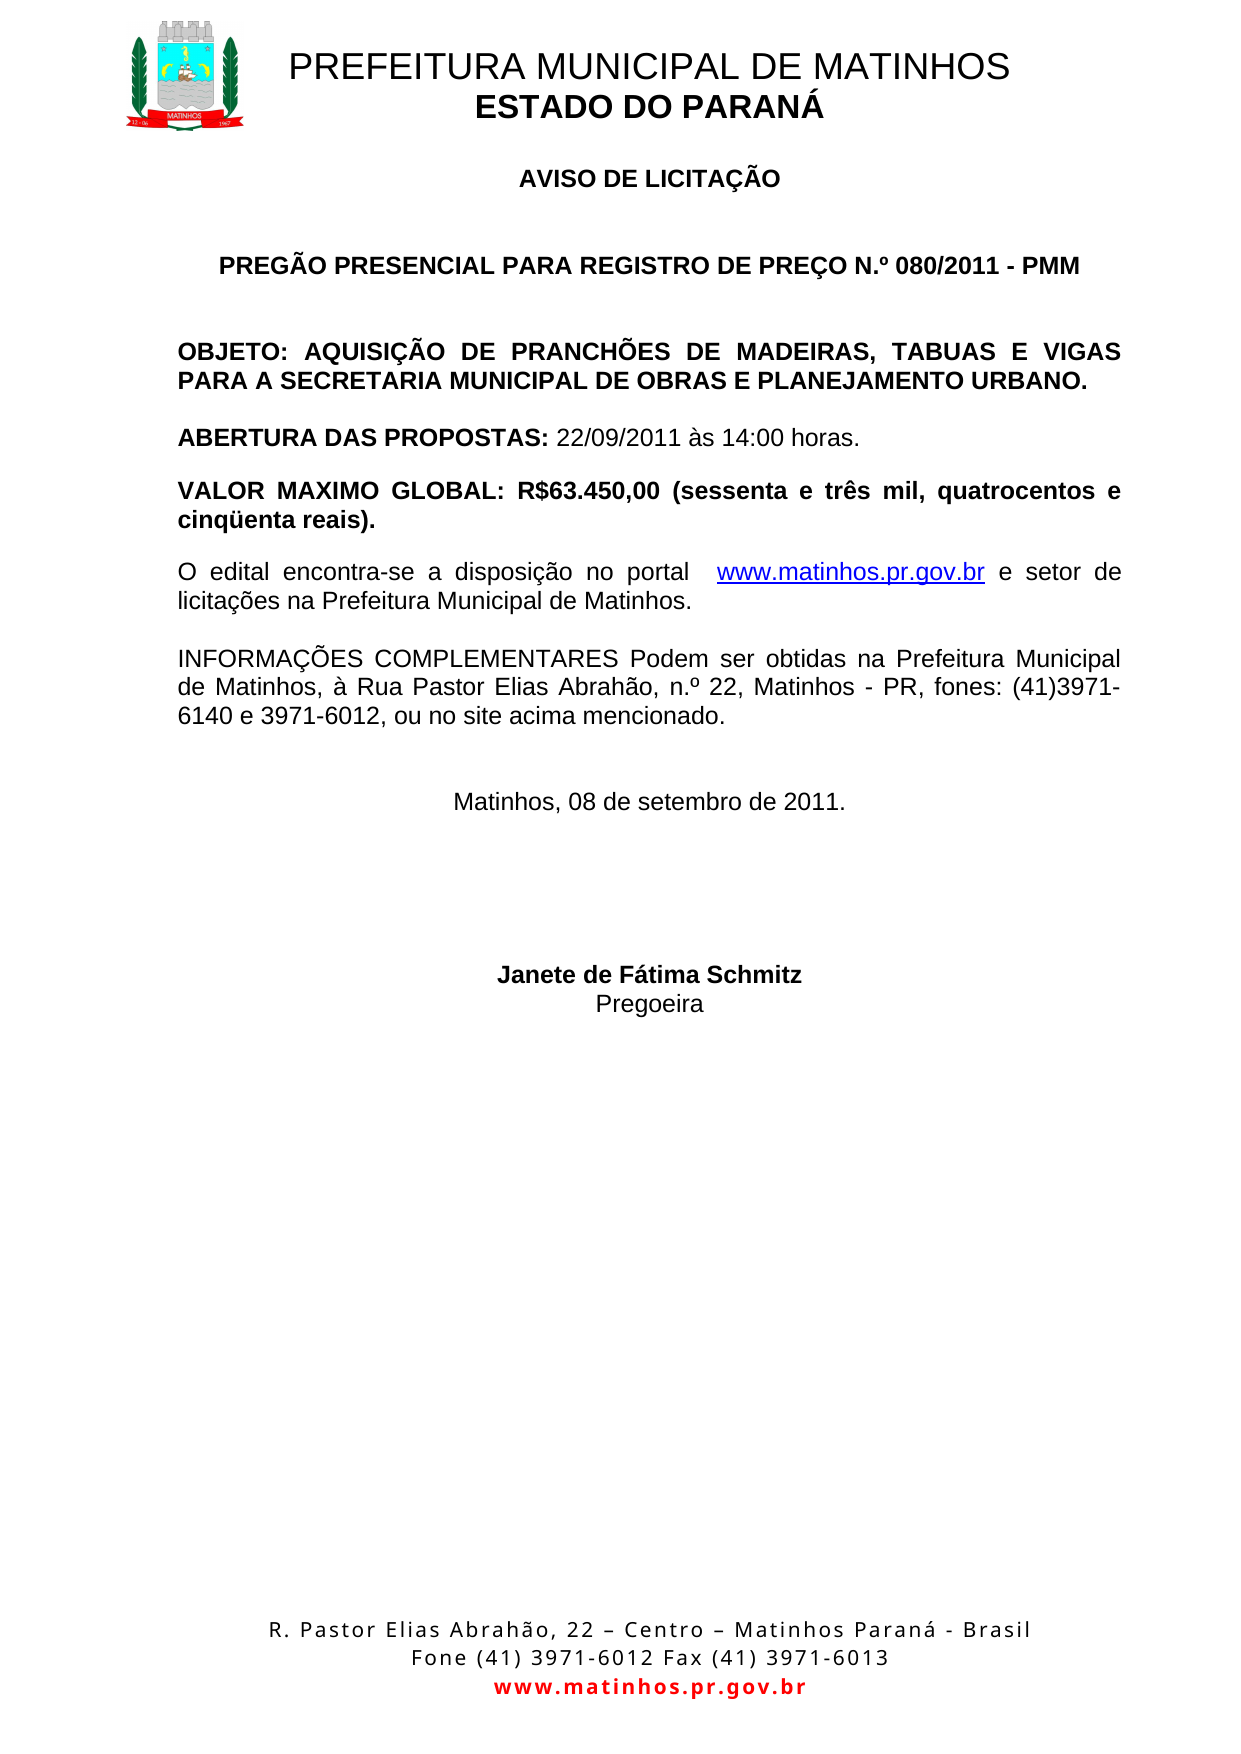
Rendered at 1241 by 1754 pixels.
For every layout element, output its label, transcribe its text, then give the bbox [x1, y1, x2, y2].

picture [126, 21, 244, 131]
text Janete de Fátima Schmitz [177, 960, 1122, 988]
text OBJETO: AQUISIÇÃO DE PRANCHÕES DE MADEIRAS, TABUAS E VIGAS PARA A SECRETARIA MUNICIPAL DE OBRAS E PLANEJAMENTO URBANO. [177, 337, 1122, 394]
list VALOR MAXIMO GLOBAL: R$63.450,00 (sessenta e três mil, quatrocentos e cinqüenta reais). [177, 476, 1122, 533]
text ABERTURA DAS PROPOSTAS: 22/09/2011 às 14:00 horas. [177, 423, 1122, 452]
text INFORMAÇÕES COMPLEMENTARES Podem ser obtidas na Prefeitura Municipal de Matinhos, à Rua Pastor Elias Abrahão, n.º 22, Matinhos - PR, fones: (41)3971-6140 e 3971-6012, ou no site acima mencionado. [177, 643, 1122, 730]
text Pregoeira [177, 988, 1122, 1017]
list O edital encontra-se a disposição no portal www.matinhos.pr.gov.br e setor de licitações na Prefeitura Municipal de Matinhos. [177, 557, 1122, 615]
text Matinhos, 08 de setembro de 2011. [177, 787, 1122, 816]
text AVISO DE LICITAÇÃO [177, 164, 1122, 193]
text PREGÃO PRESENCIAL PARA REGISTRO DE PREÇO N.º 080/2011 - PMM [177, 251, 1122, 279]
